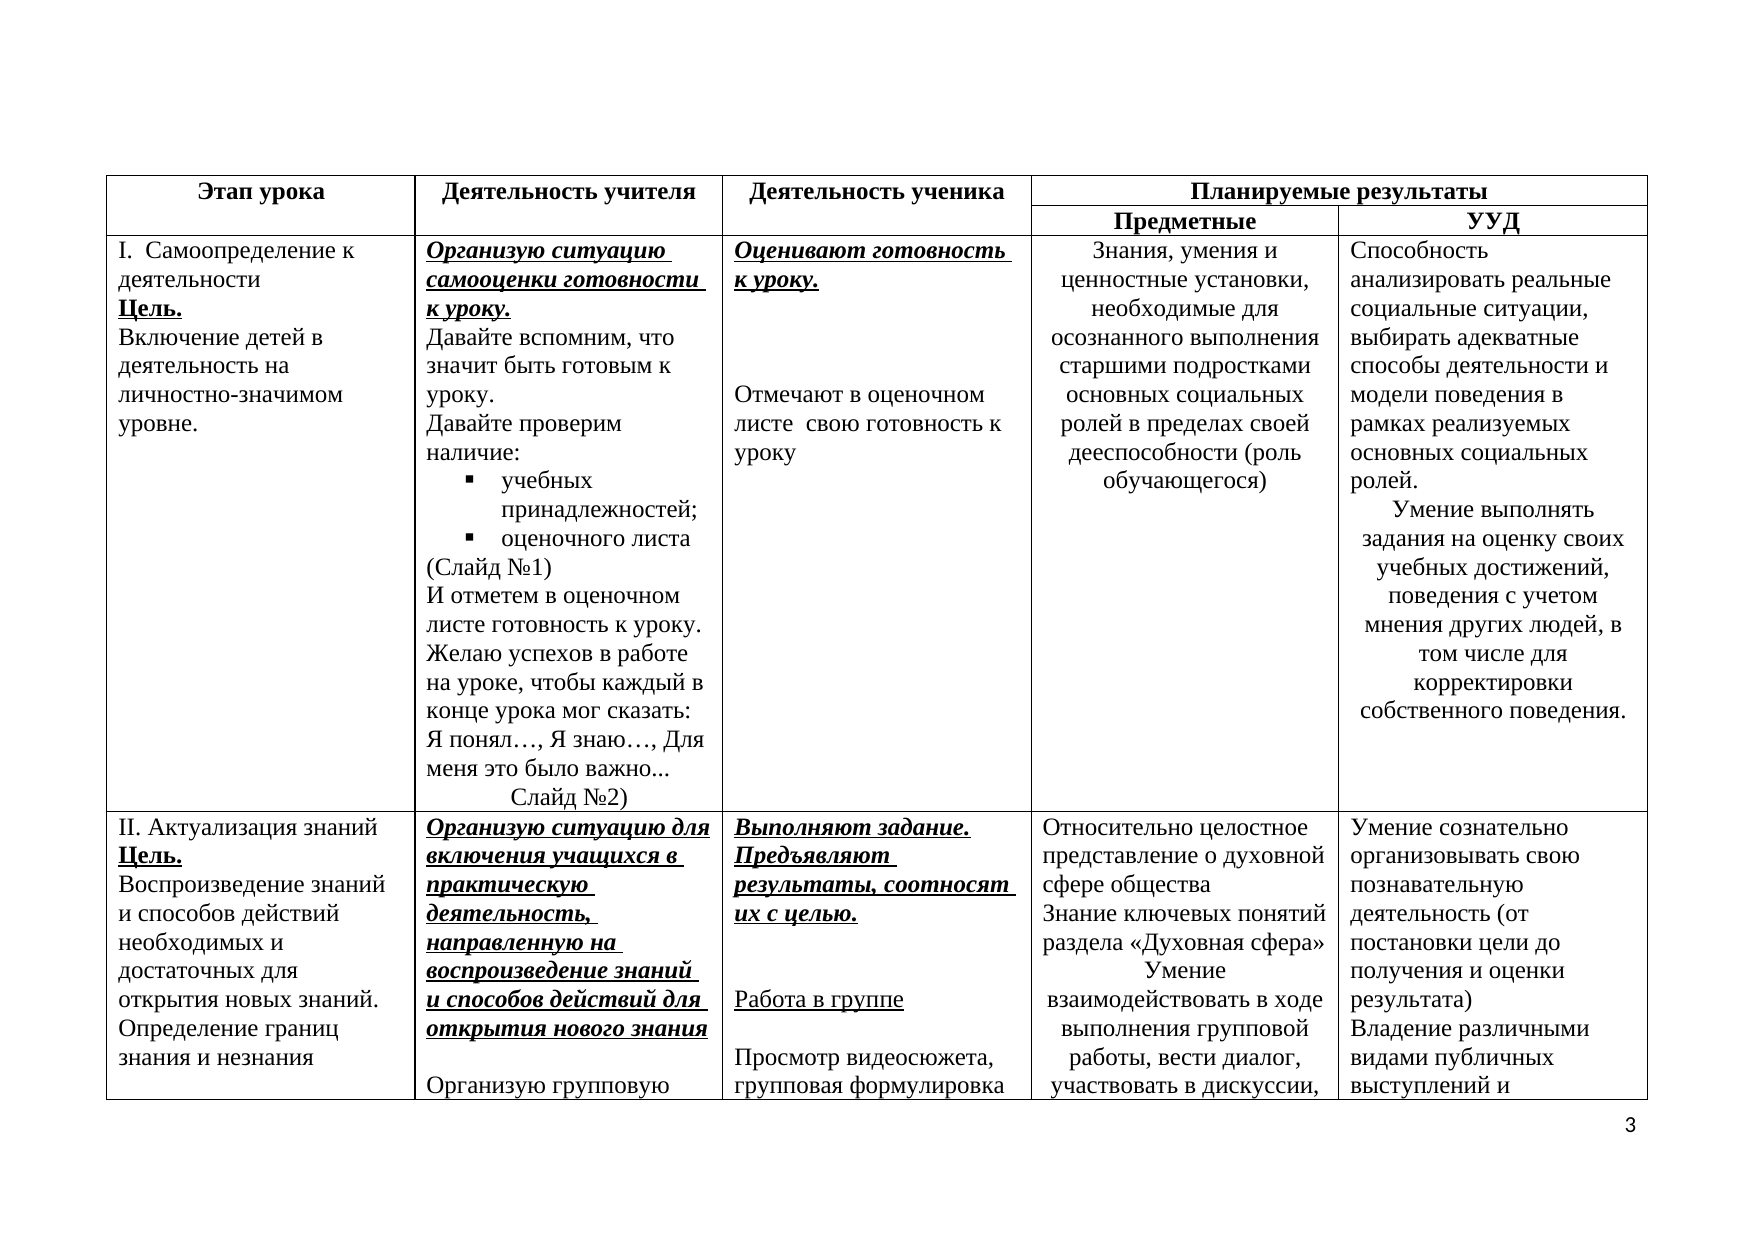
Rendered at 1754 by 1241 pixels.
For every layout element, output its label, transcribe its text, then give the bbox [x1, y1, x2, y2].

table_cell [1339, 812, 1647, 1099]
table_cell Знания, умения и ценностные установки, необходимые для осознанного выполнения старшими подростками основных социальных ролей в пределах своей дееспособности (роль обучающегося) [1032, 236, 1338, 811]
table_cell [107, 812, 414, 1099]
table_cell Оценивают готовность к уроку. Отмечают в оценочном листе свою готовность к уроку [723, 236, 1031, 811]
table_cell Предметные [1032, 206, 1338, 234]
table_cell Способность анализировать реальные социальные ситуации, выбирать адекватные способы деятельности и модели поведения в рамках реализуемых основных социальных ролей. Умение выполнять задания на оценку своих учебных достижений, поведения с учетом мнения других людей, в том числе для корректировки собственного поведения. [1339, 236, 1647, 811]
table_cell I. Самоопределение к деятельности Цель. Включение детей в деятельность на личностно-значимом уровне. [107, 236, 414, 811]
table_header Этап урока [107, 176, 414, 234]
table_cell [416, 812, 722, 1099]
table_header Планируемые результаты [1032, 176, 1647, 205]
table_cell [723, 812, 1031, 1099]
table_header Деятельность учителя [416, 176, 722, 234]
table_header Деятельность ученика [723, 176, 1031, 234]
table_cell Организую ситуацию самооценки готовности к уроку. Давайте вспомним, что значит быть готовым к уроку. Давайте проверим наличие: учебных принадлежностей; оценочного листа (Слайд №1) И отметем в оценочном листе готовность к уроку. Желаю успехов в работе на уроке, чтобы каждый в конце урока мог сказать: Я понял…, Я знаю…, Для меня это было важно... Слайд №2) [416, 236, 722, 811]
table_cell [1032, 812, 1338, 1099]
table_cell УУД [1339, 206, 1647, 234]
